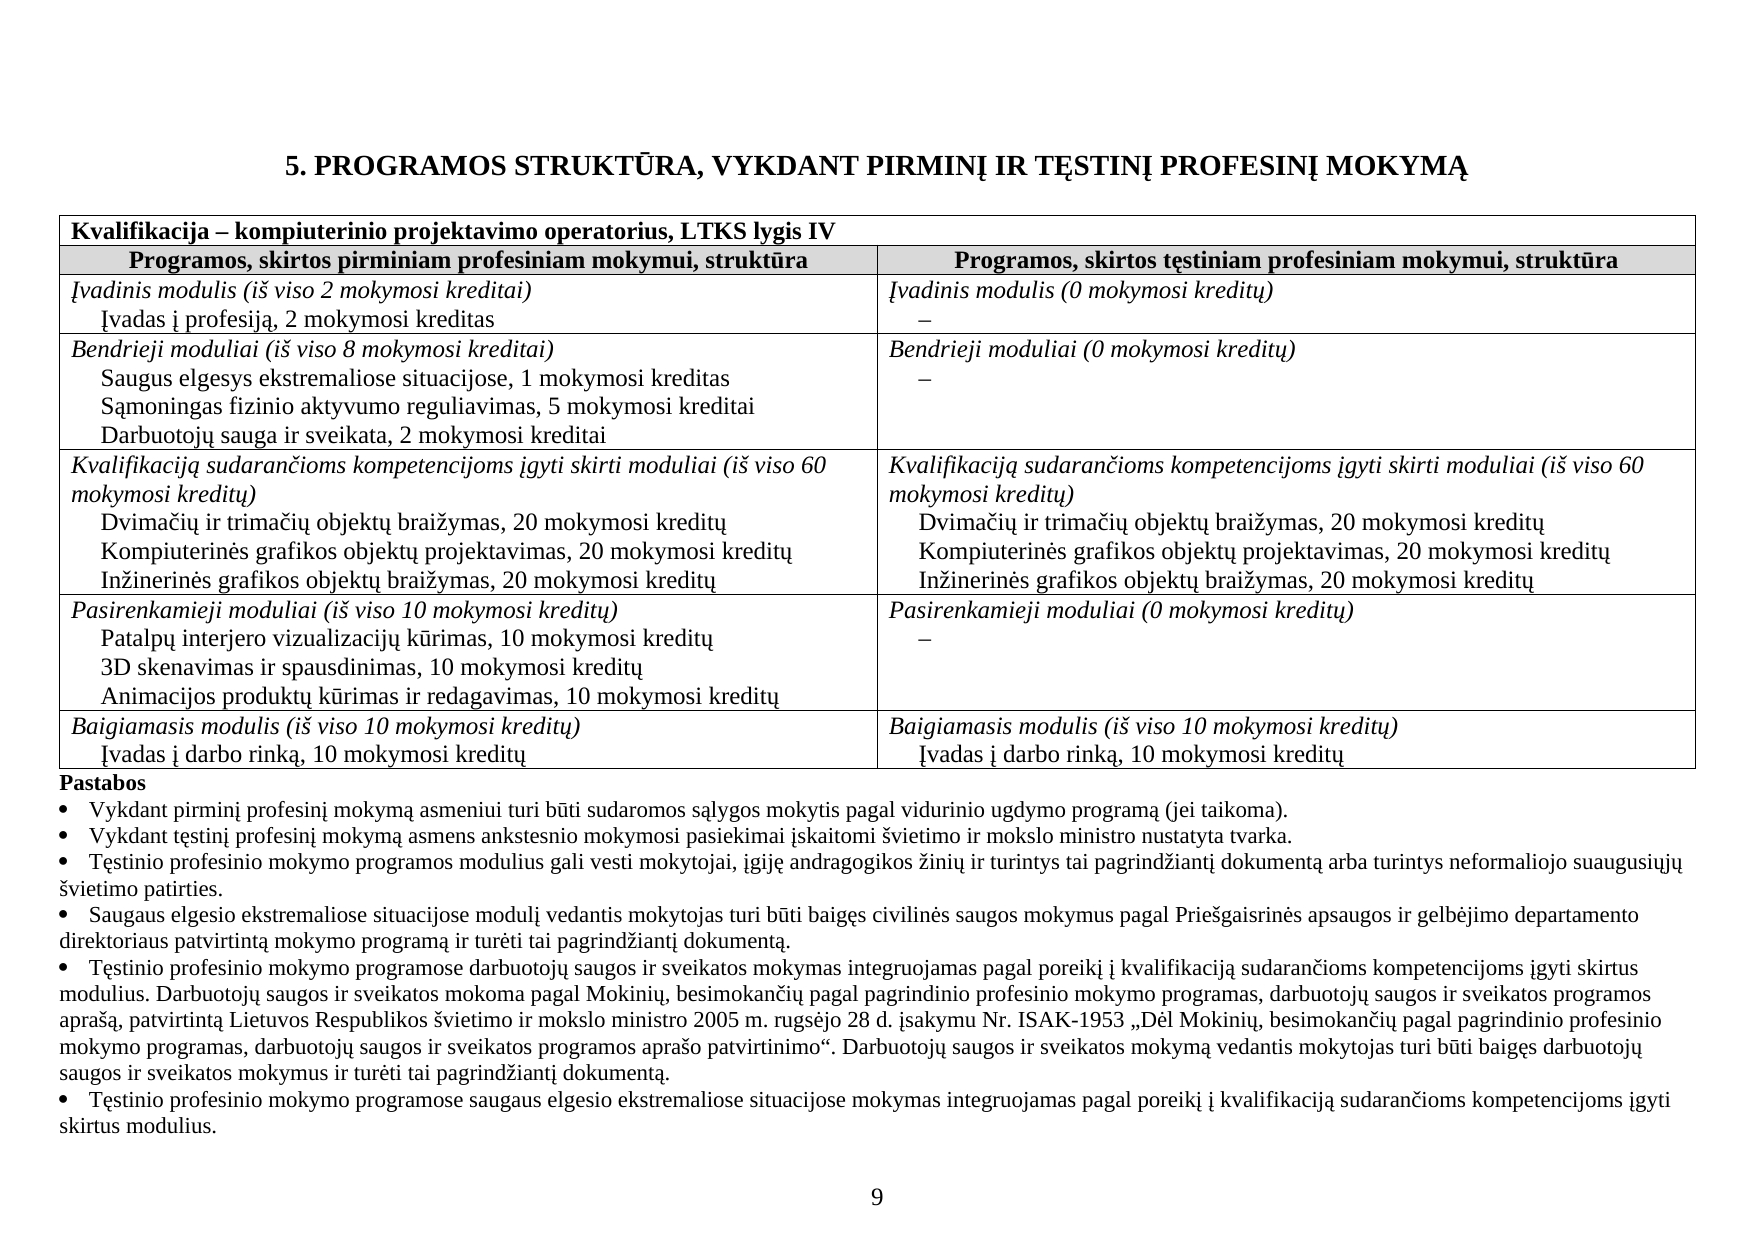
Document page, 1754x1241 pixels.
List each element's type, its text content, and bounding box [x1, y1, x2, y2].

list Tęstinio profesinio mokymo programose darbuotojų saugos ir sveikatos mokymas integruojamas pagal poreikį į kvalifikaciją sudarančioms kompetencijoms įgyti skirtus modulius. Darbuotojų saugos ir sveikatos mokoma pagal Mokinių, besimokančių pagal pagrindinio profesinio mokymo programas, darbuotojų saugos ir sveikatos programos aprašą, patvirtintą Lietuvos Respublikos švietimo ir mokslo ministro 2005 m. rugsėjo 28 d. įsakymu Nr. ISAK-1953 „Dėl Mokinių, besimokančių pagal pagrindinio profesinio mokymo programas, darbuotojų saugos ir sveikatos programos aprašo patvirtinimo“. Darbuotojų saugos ir sveikatos mokymą vedantis mokytojas turi būti baigęs darbuotojų saugos ir sveikatos mokymus ir turėti tai pagrindžiantį dokumentą. [59, 954, 1695, 1086]
table_header Kvalifikacija – kompiuterinio projektavimo operatorius, LTKS lygis IV [60, 216, 1695, 244]
table_cell Programos, skirtos tęstiniam profesiniam mokymui, struktūra [878, 246, 1695, 274]
table_cell Kvalifikaciją sudarančioms kompetencijoms įgyti skirti moduliai (iš viso 60 mokymosi kreditų) Dvimačių ir trimačių objektų braižymas, 20 mokymosi kreditų Kompiuterinės grafikos objektų projektavimas, 20 mokymosi kreditų Inžinerinės grafikos objektų braižymas, 20 mokymosi kreditų [878, 450, 1695, 594]
table_cell Programos, skirtos pirminiam profesiniam mokymui, struktūra [60, 246, 877, 274]
list Vykdant pirminį profesinį mokymą asmeniui turi būti sudaromos sąlygos mokytis pagal vidurinio ugdymo programą (jei taikoma). [59, 796, 1695, 822]
table_cell Kvalifikaciją sudarančioms kompetencijoms įgyti skirti moduliai (iš viso 60 mokymosi kreditų) Dvimačių ir trimačių objektų braižymas, 20 mokymosi kreditų Kompiuterinės grafikos objektų projektavimas, 20 mokymosi kreditų Inžinerinės grafikos objektų braižymas, 20 mokymosi kreditų [60, 450, 877, 594]
table_cell Įvadinis modulis (iš viso 2 mokymosi kreditai) Įvadas į profesiją, 2 mokymosi kreditas [60, 275, 877, 333]
table_cell Pasirenkamieji moduliai (iš viso 10 mokymosi kreditų) Patalpų interjero vizualizacijų kūrimas, 10 mokymosi kreditų 3D skenavimas ir spausdinimas, 10 mokymosi kreditų Animacijos produktų kūrimas ir redagavimas, 10 mokymosi kreditų [60, 595, 877, 710]
text Pastabos [59, 769, 1695, 796]
table_cell Pasirenkamieji moduliai (0 mokymosi kreditų) – [878, 595, 1695, 710]
table_cell Baigiamasis modulis (iš viso 10 mokymosi kreditų) Įvadas į darbo rinką, 10 mokymosi kreditų [878, 711, 1695, 768]
table_cell Įvadinis modulis (0 mokymosi kreditų) – [878, 275, 1695, 333]
table_cell Bendrieji moduliai (iš viso 8 mokymosi kreditai) Saugus elgesys ekstremaliose situacijose, 1 mokymosi kreditas Sąmoningas fizinio aktyvumo reguliavimas, 5 mokymosi kreditai Darbuotojų sauga ir sveikata, 2 mokymosi kreditai [60, 334, 877, 449]
list Tęstinio profesinio mokymo programos modulius gali vesti mokytojai, įgiję andragogikos žinių ir turintys tai pagrindžiantį dokumentą arba turintys neformaliojo suaugusiųjų švietimo patirties. [59, 848, 1695, 901]
table_cell Bendrieji moduliai (0 mokymosi kreditų) – [878, 334, 1695, 449]
list Tęstinio profesinio mokymo programose saugaus elgesio ekstremaliose situacijose mokymas integruojamas pagal poreikį į kvalifikaciją sudarančioms kompetencijoms įgyti skirtus modulius. [59, 1086, 1695, 1138]
list Vykdant tęstinį profesinį mokymą asmens ankstesnio mokymosi pasiekimai įskaitomi švietimo ir mokslo ministro nustatyta tvarka. [59, 822, 1695, 848]
list Saugaus elgesio ekstremaliose situacijose modulį vedantis mokytojas turi būti baigęs civilinės saugos mokymus pagal Priešgaisrinės apsaugos ir gelbėjimo departamento direktoriaus patvirtintą mokymo programą ir turėti tai pagrindžiantį dokumentą. [59, 901, 1695, 954]
table_cell Baigiamasis modulis (iš viso 10 mokymosi kreditų) Įvadas į darbo rinką, 10 mokymosi kreditų [60, 711, 877, 768]
text 5. PROGRAMOS STRUKTŪRA, VYKDANT PIRMINĮ IR TĘSTINĮ PROFESINĮ MOKYMĄ [59, 148, 1695, 181]
